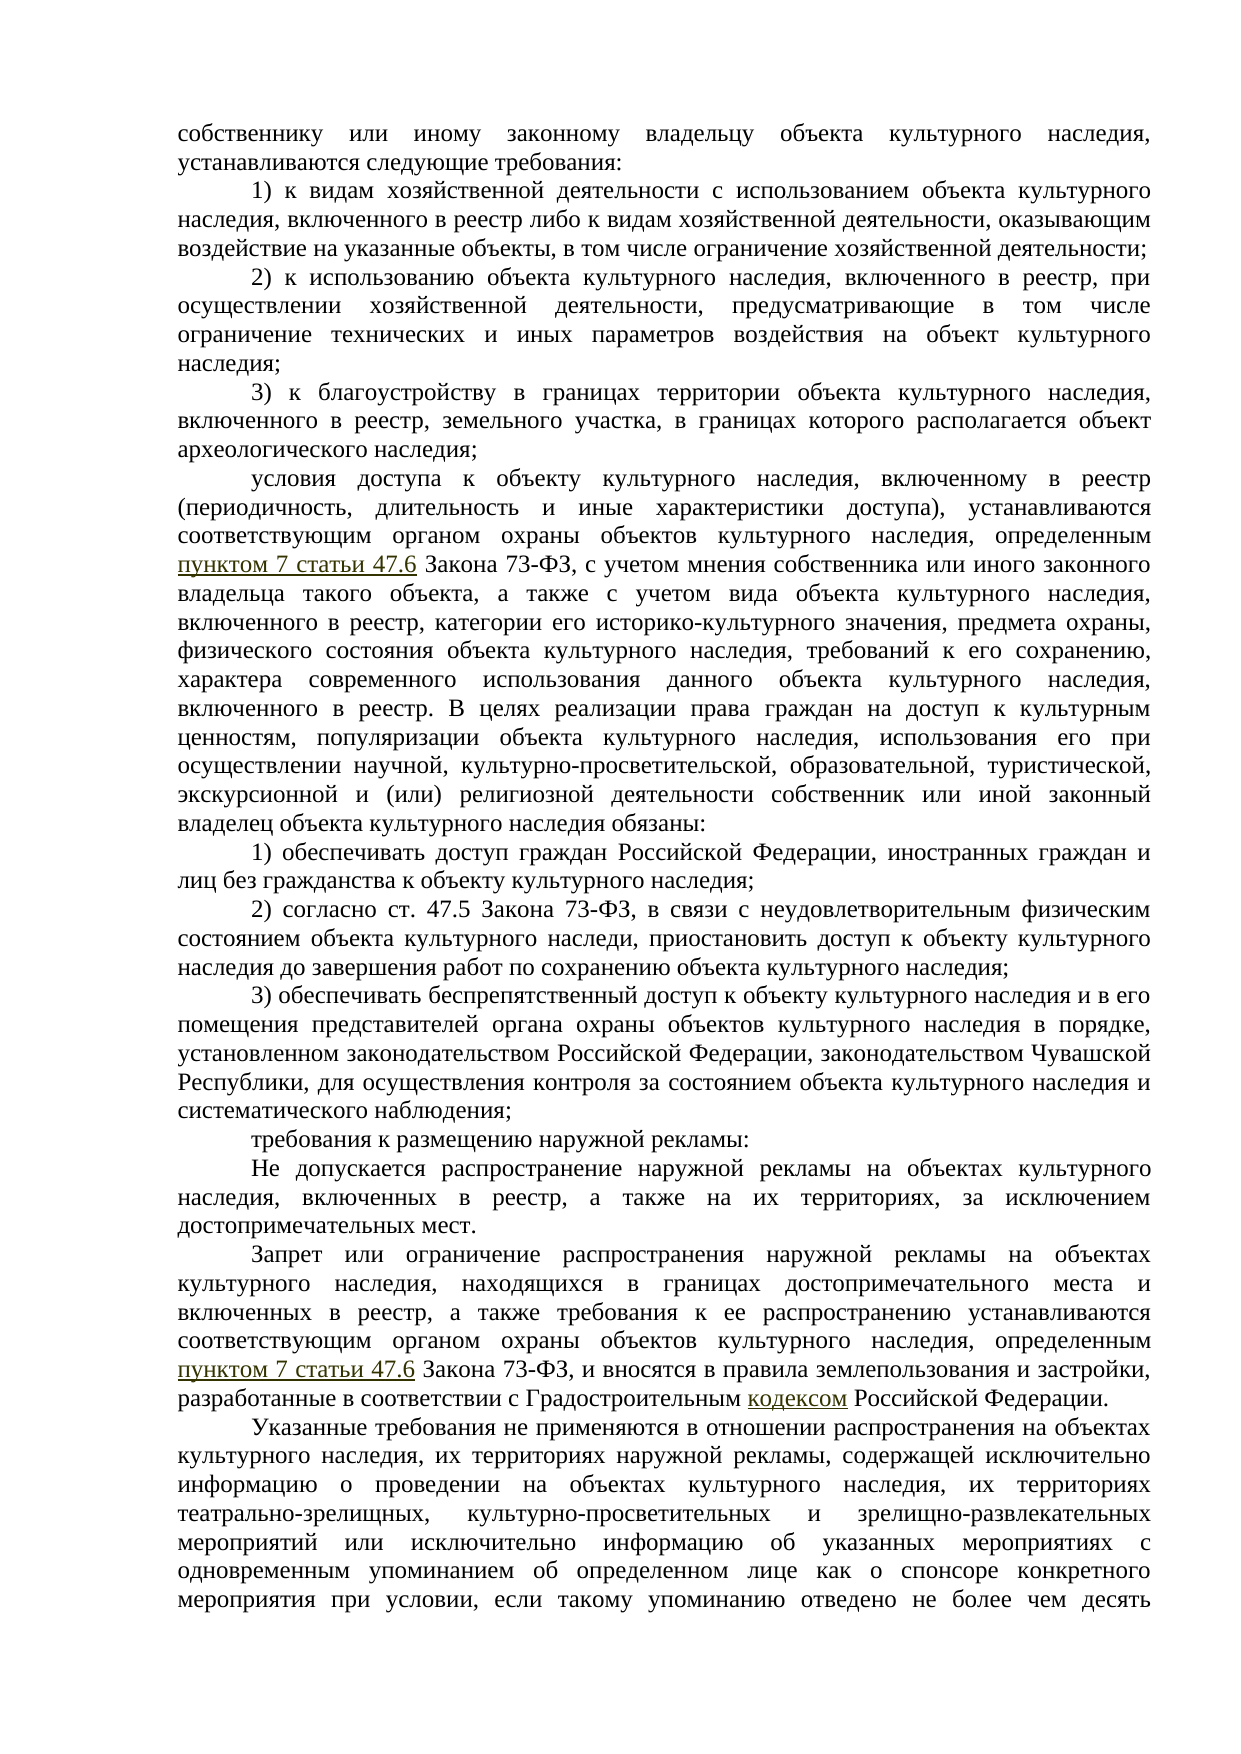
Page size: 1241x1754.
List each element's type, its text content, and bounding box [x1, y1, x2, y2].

text 1) обеспечивать доступ граждан Российской Федерации, иностранных граждан и лиц без гражданства к объекту культурного наследия; [177, 837, 1152, 894]
text 3) к благоустройству в границах территории объекта культурного наследия, включенного в реестр, земельного участка, в границах которого располагается объект археологического наследия; [177, 377, 1152, 463]
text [177, 1412, 1152, 1613]
text Не допускается распространение наружной рекламы на объектах культурного наследия, включенных в реестр, а также на их территориях, за исключением достопримечательных мест. [177, 1153, 1152, 1239]
text 1) к видам хозяйственной деятельности с использованием объекта культурного наследия, включенного в реестр либо к видам хозяйственной деятельности, оказывающим воздействие на указанные объекты, в том числе ограничение хозяйственной деятельности; [177, 176, 1152, 262]
text Запрет или ограничение распространения наружной рекламы на объектах культурного наследия, находящихся в границах достопримечательного места и включенных в реестр, а также требования к ее распространению устанавливаются соответствующим органом охраны объектов культурного наследия, определенным пунктом 7 статьи 47.6 Закона 73-ФЗ, и вносятся в правила землепользования и застройки, разработанные в соответствии с Градостроительным кодексом Российской Федерации. [177, 1239, 1152, 1412]
text 3) обеспечивать беспрепятственный доступ к объекту культурного наследия и в его помещения представителей органа охраны объектов культурного наследия в порядке, установленном законодательством Российской Федерации, законодательством Чувашской Республики, для осуществления контроля за состоянием объекта культурного наследия и систематического наблюдения; [177, 981, 1152, 1124]
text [177, 118, 1152, 176]
text 2) к использованию объекта культурного наследия, включенного в реестр, при осуществлении хозяйственной деятельности, предусматривающие в том числе ограничение технических и иных параметров воздействия на объект культурного наследия; [177, 262, 1152, 377]
text 2) согласно ст. 47.5 Закона 73-ФЗ, в связи с неудовлетворительным физическим состоянием объекта культурного наследи, приостановить доступ к объекту культурного наследия до завершения работ по сохранению объекта культурного наследия; [177, 894, 1152, 981]
text требования к размещению наружной рекламы: [177, 1124, 1152, 1153]
text условия доступа к объекту культурного наследия, включенному в реестр (периодичность, длительность и иные характеристики доступа), устанавливаются соответствующим органом охраны объектов культурного наследия, определенным пунктом 7 статьи 47.6 Закона 73-ФЗ, с учетом мнения собственника или иного законного владельца такого объекта, а также с учетом вида объекта культурного наследия, включенного в реестр, категории его историко-культурного значения, предмета охраны, физического состояния объекта культурного наследия, требований к его сохранению, характера современного использования данного объекта культурного наследия, включенного в реестр. В целях реализации права граждан на доступ к культурным ценностям, популяризации объекта культурного наследия, использования его при осуществлении научной, культурно-просветительской, образовательной, туристической, экскурсионной и (или) религиозной деятельности собственник или иной законный владелец объекта культурного наследия обязаны: [177, 463, 1152, 837]
